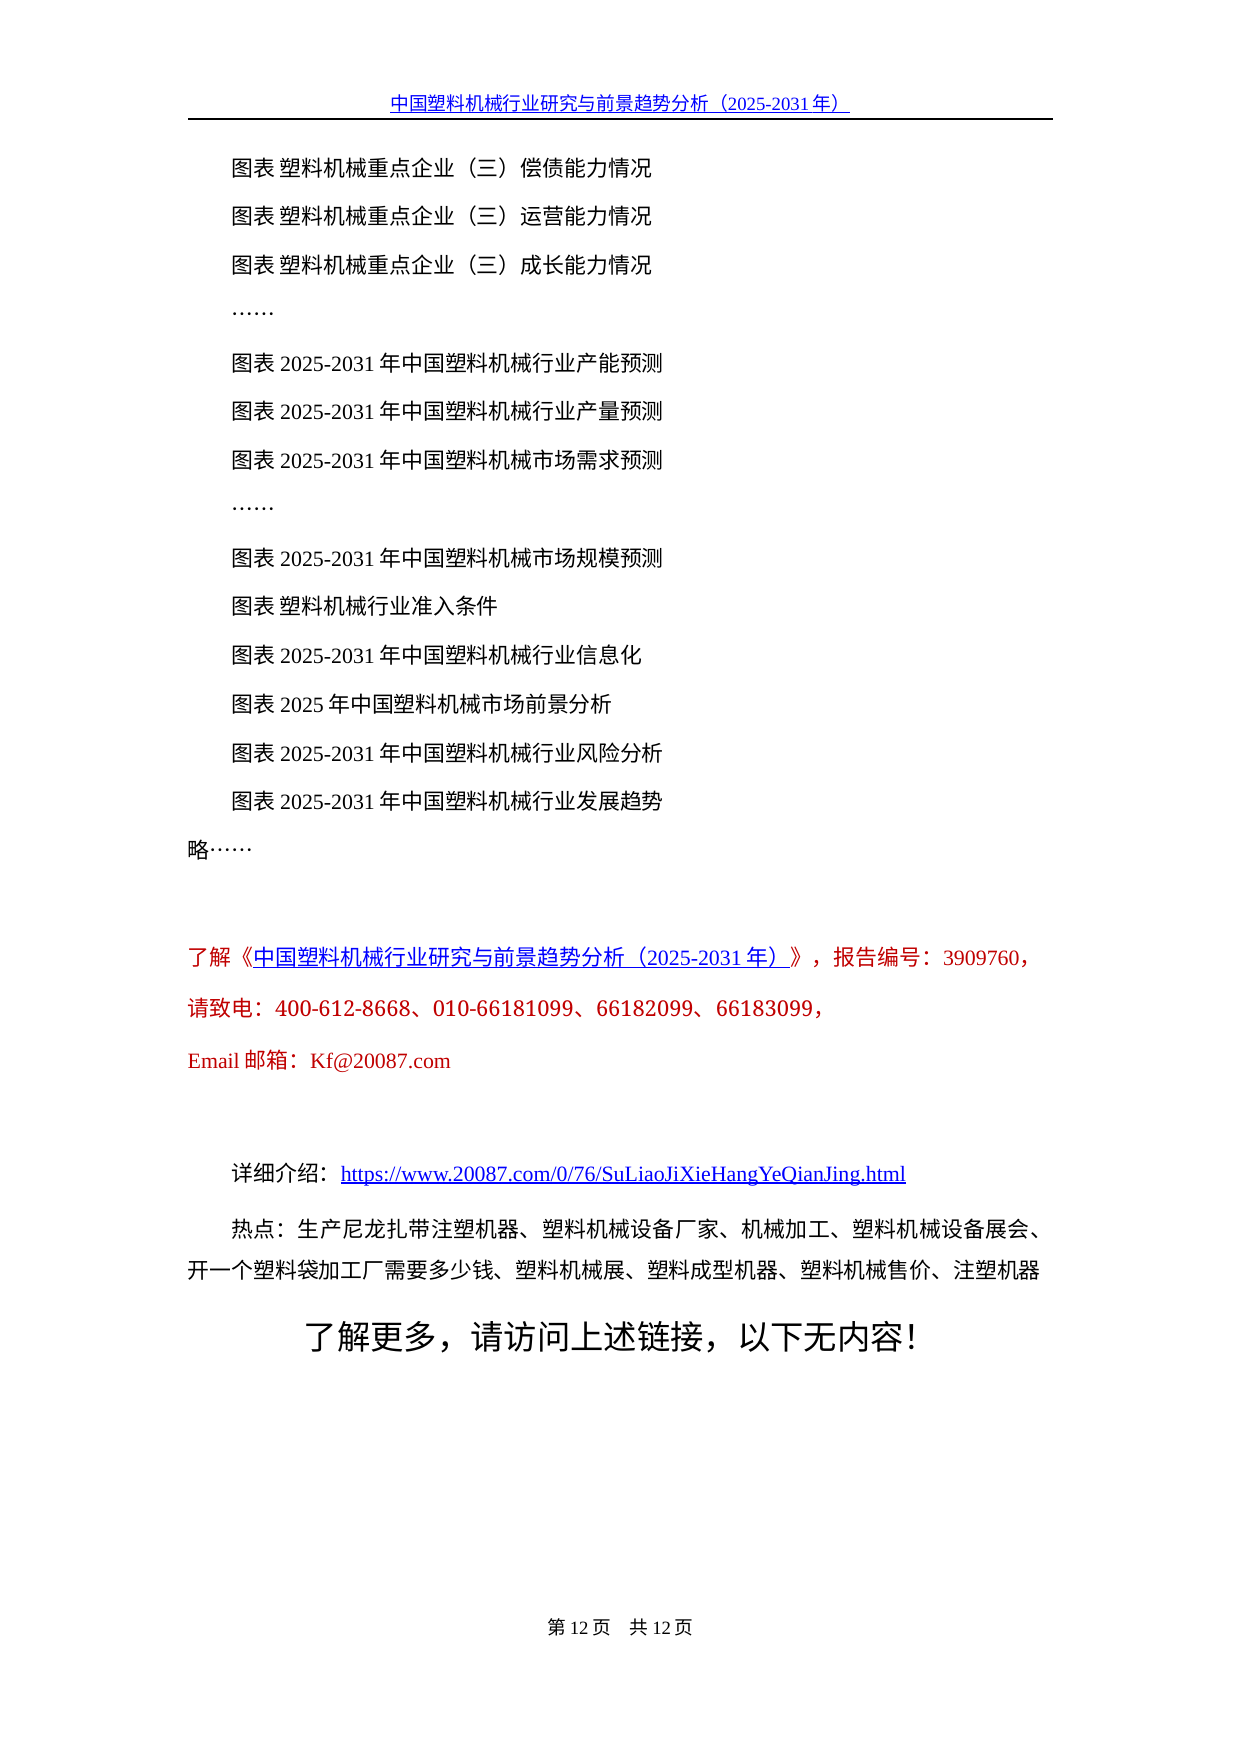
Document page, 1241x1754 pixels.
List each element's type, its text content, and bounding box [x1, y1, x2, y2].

text 热点：生产尼龙扎带注塑机器、塑料机械设备厂家、机械加工、塑料机械设备展会、开一个塑料袋加工厂需要多少钱、塑料机械展、塑料成型机器、塑料机械售价、注塑机器 [187, 1212, 1053, 1285]
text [187, 150, 1053, 865]
text Email邮箱：Kf@20087.com [187, 1042, 1053, 1075]
text 请致电：400-612-8668、010-66181099、66182099、66183099， [187, 991, 1053, 1023]
title 了解更多，请访问上述链接，以下无内容！ [187, 1302, 1053, 1367]
text 详细介绍：https://www.20087.com/0/76/SuLiaoJiXieHangYeQianJing.html [187, 1155, 1053, 1188]
text 了解《中国塑料机械行业研究与前景趋势分析（2025-2031年）》，报告编号：3909760， [187, 939, 1053, 972]
